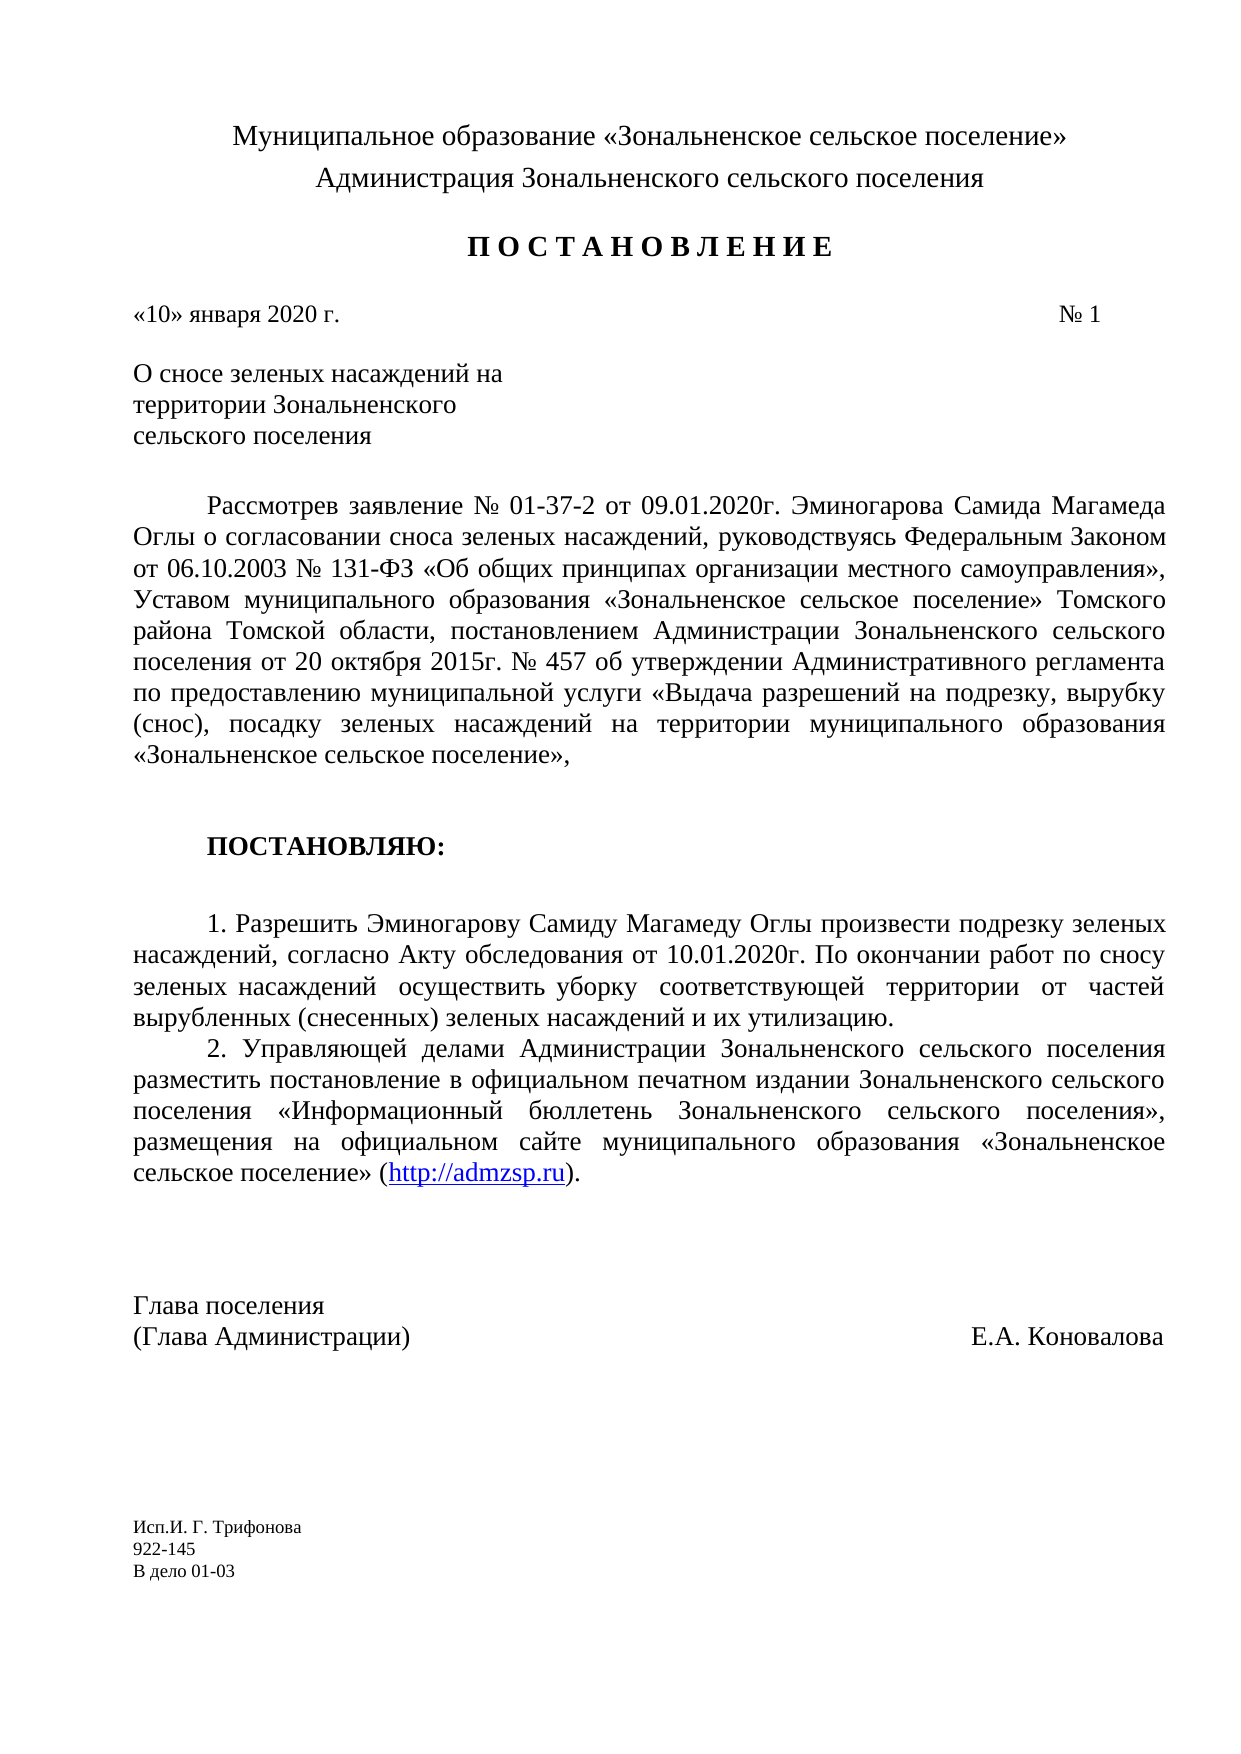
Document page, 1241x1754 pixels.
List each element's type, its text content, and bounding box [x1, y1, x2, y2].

text (Глава Администрации) Е.А. Коновалова [133, 1320, 1167, 1351]
text В дело 01-03 [133, 1559, 1167, 1581]
text Исп.И. Г. Трифонова [133, 1516, 1167, 1538]
text ПОСТАНОВЛЯЮ: [133, 829, 1167, 861]
text 2. Управляющей делами Администрации Зональненского сельского поселения разместить постановление в официальном печатном издании Зональненского сельского поселения «Информационный бюллетень Зональненского сельского поселения», размещения на официальном сайте муниципального образования «Зональненское сельское поселение» (http://admzsp.ru). [133, 1032, 1167, 1188]
text сельского поселения [133, 419, 1167, 451]
text О сносе зеленых насаждений на [133, 357, 1167, 388]
text 1. Разрешить Эминогарову Самиду Магамеду Оглы произвести подрезку зеленых насаждений, согласно Акту обследования от 10.01.2020г. По окончании работ по сносу зеленых насаждений осуществить уборку соответствующей территории от частей вырубленных (снесенных) зеленых насаждений и их утилизацию. [133, 907, 1167, 1032]
text 922-145 [133, 1538, 1167, 1559]
text «10» января 2020 г. № 1 [133, 299, 1167, 328]
text Глава поселения [133, 1289, 1167, 1320]
text П О С Т А Н О В Л Е Н И Е [133, 229, 1167, 262]
text Муниципальное образование «Зональненское сельское поселение» [133, 118, 1167, 152]
text Администрация Зональненского сельского поселения [133, 160, 1167, 193]
text территории Зональненского [133, 388, 1167, 419]
text Рассмотрев заявление № 01-37-2 от 09.01.2020г. Эминогарова Самида Магамеда Оглы о согласовании сноса зеленых насаждений, руководствуясь Федеральным Законом от 06.10.2003 № 131-ФЗ «Об общих принципах организации местного самоуправления», Уставом муниципального образования «Зональненское сельское поселение» Томского района Томской области, постановлением Администрации Зональненского сельского поселения от 20 октября 2015г. № 457 об утверждении Административного регламента по предоставлению муниципальной услуги «Выдача разрешений на подрезку, вырубку (снос), посадку зеленых насаждений на территории муниципального образования «Зональненское сельское поселение», [133, 489, 1167, 770]
